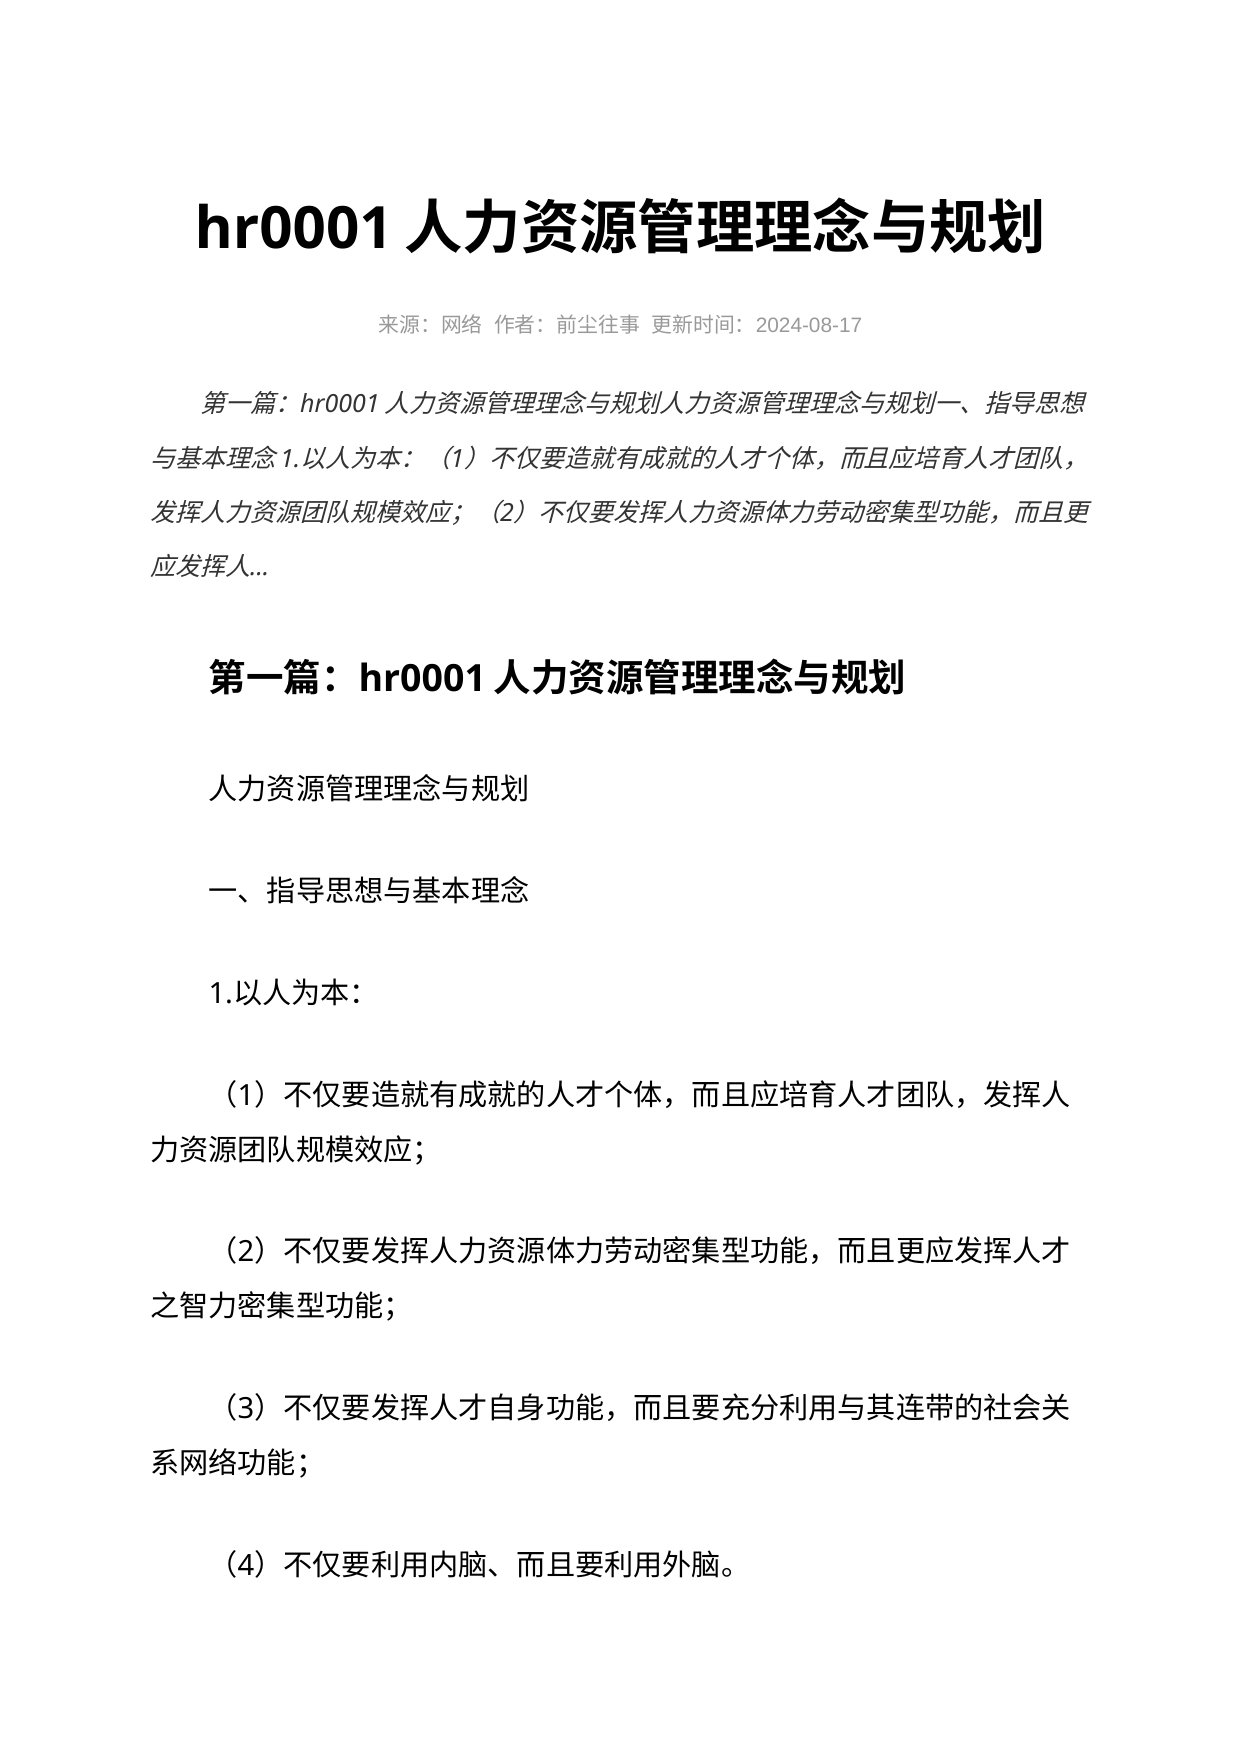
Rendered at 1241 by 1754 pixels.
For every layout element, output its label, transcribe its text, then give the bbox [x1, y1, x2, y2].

text 一、指导思想与基本理念 [150, 867, 1090, 910]
text 人力资源管理理念与规划 [150, 766, 1090, 808]
text 第一篇：hr0001人力资源管理理念与规划人力资源管理理念与规划一、指导思想与基本理念1.以人为本：（1）不仅要造就有成就的人才个体，而且应培育人才团队，发挥人力资源团队规模效应；（2）不仅要发挥人力资源体力劳动密集型功能，而且更应发挥人... [150, 384, 1090, 583]
text （3）不仅要发挥人才自身功能，而且要充分利用与其连带的社会关系网络功能； [150, 1385, 1090, 1482]
text （2）不仅要发挥人力资源体力劳动密集型功能，而且更应发挥人才之智力密集型功能； [150, 1228, 1090, 1325]
text 来源：网络 作者：前尘往事 更新时间：2024-08-17 [150, 313, 1090, 337]
text （1）不仅要造就有成就的人才个体，而且应培育人才团队，发挥人力资源团队规模效应； [150, 1071, 1090, 1168]
text （4）不仅要利用内脑、而且要利用外脑。 [150, 1542, 1090, 1584]
text 1.以人为本： [150, 969, 1090, 1012]
subtitle hr0001人力资源管理理念与规划 [150, 181, 1090, 266]
text 第一篇：hr0001人力资源管理理念与规划 [150, 648, 1090, 703]
